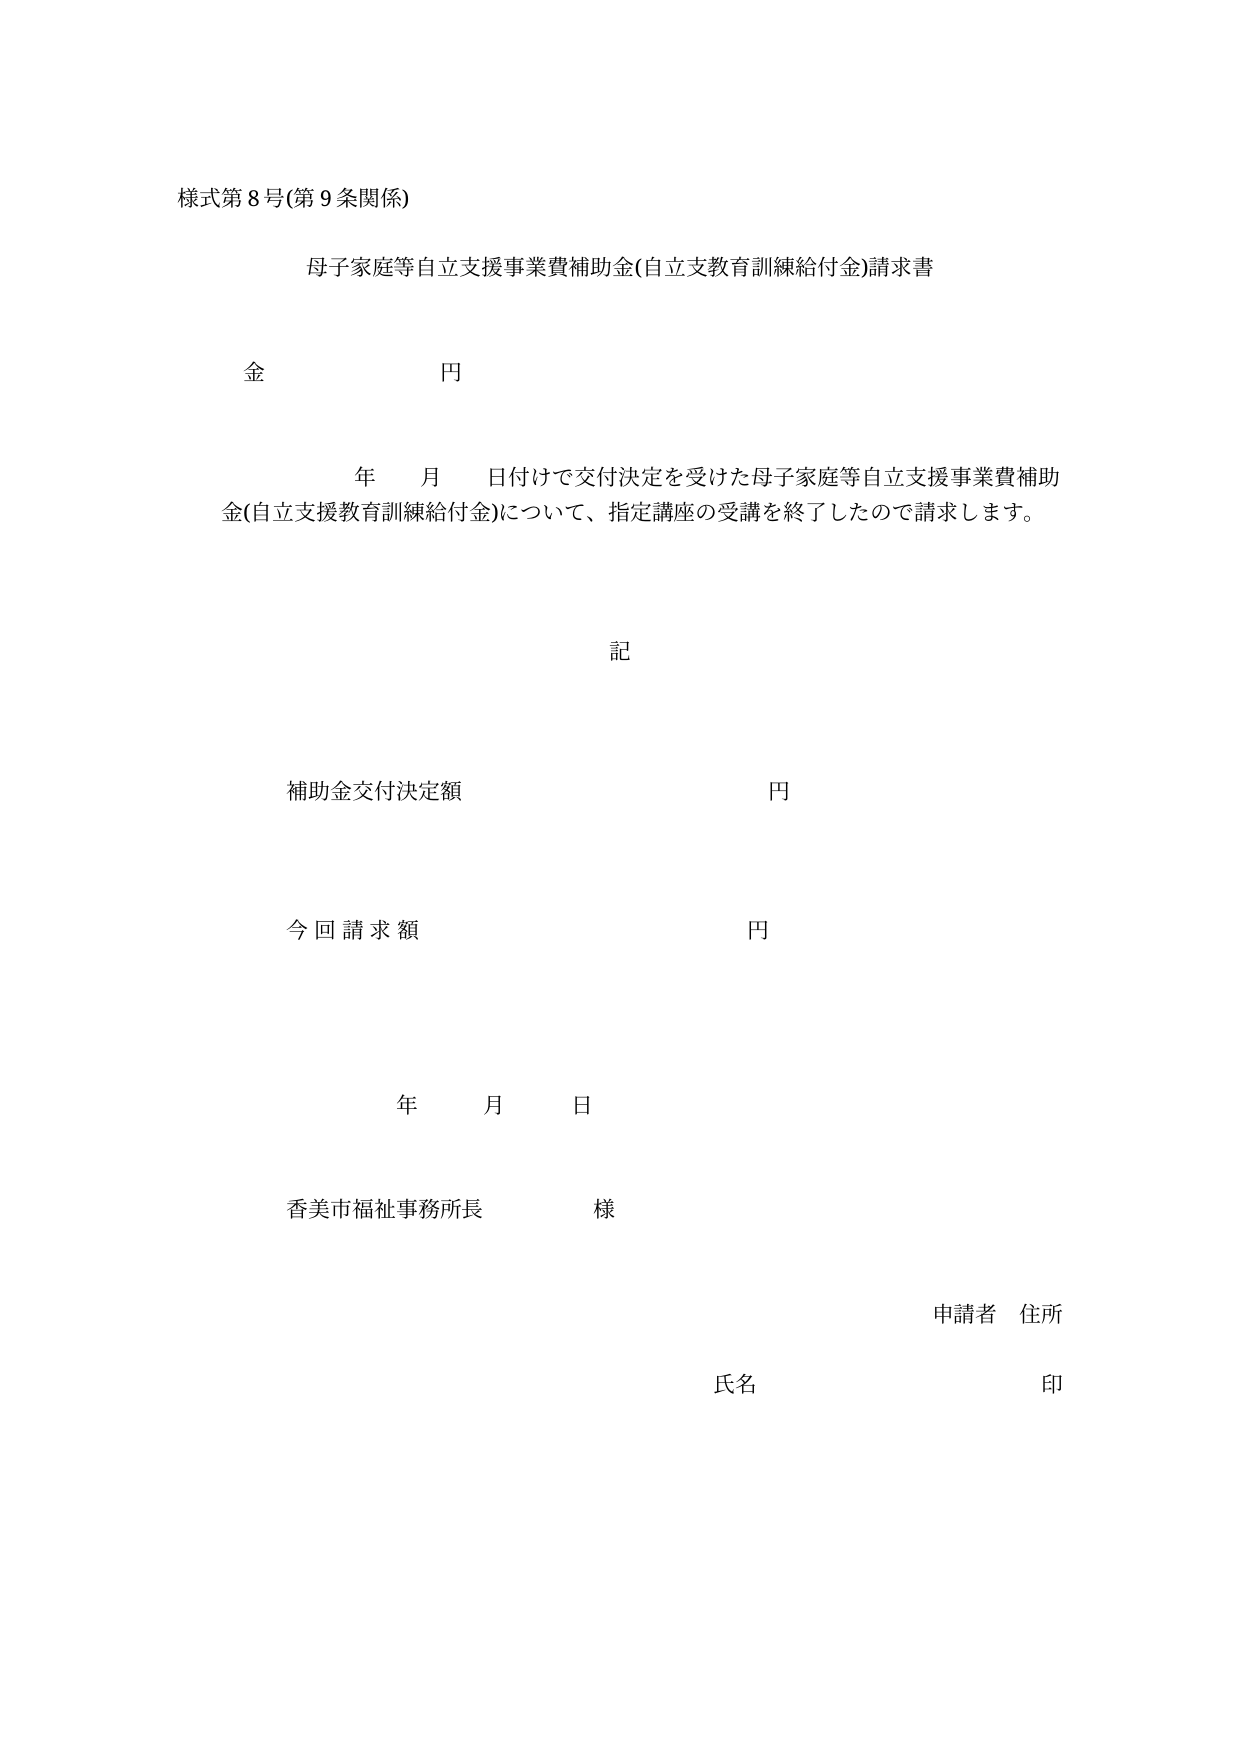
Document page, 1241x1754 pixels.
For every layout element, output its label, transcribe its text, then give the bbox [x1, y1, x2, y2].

text 年 月 日付けで交付決定を受けた母子家庭等自立支援事業費補助金(自立支援教育訓練給付金)について、指定講座の受講を終了したので請求します。 [177, 458, 1063, 528]
text 補助金交付決定額 円 [177, 772, 1063, 807]
text 記 [177, 633, 1063, 668]
text 氏名 印 [177, 1366, 1063, 1400]
text 母子家庭等自立支援事業費補助金(自立支教育訓練給付金)請求書 [177, 249, 1063, 284]
text 様式第8号(第9条関係) [177, 179, 1063, 214]
text 金 円 [177, 353, 1063, 388]
text 年 月 日 [177, 1086, 1063, 1121]
text 香美市福祉事務所長 様 [177, 1191, 1063, 1226]
text 今回請求額 円 [177, 912, 1063, 947]
text 申請者 住所 [177, 1296, 1063, 1331]
